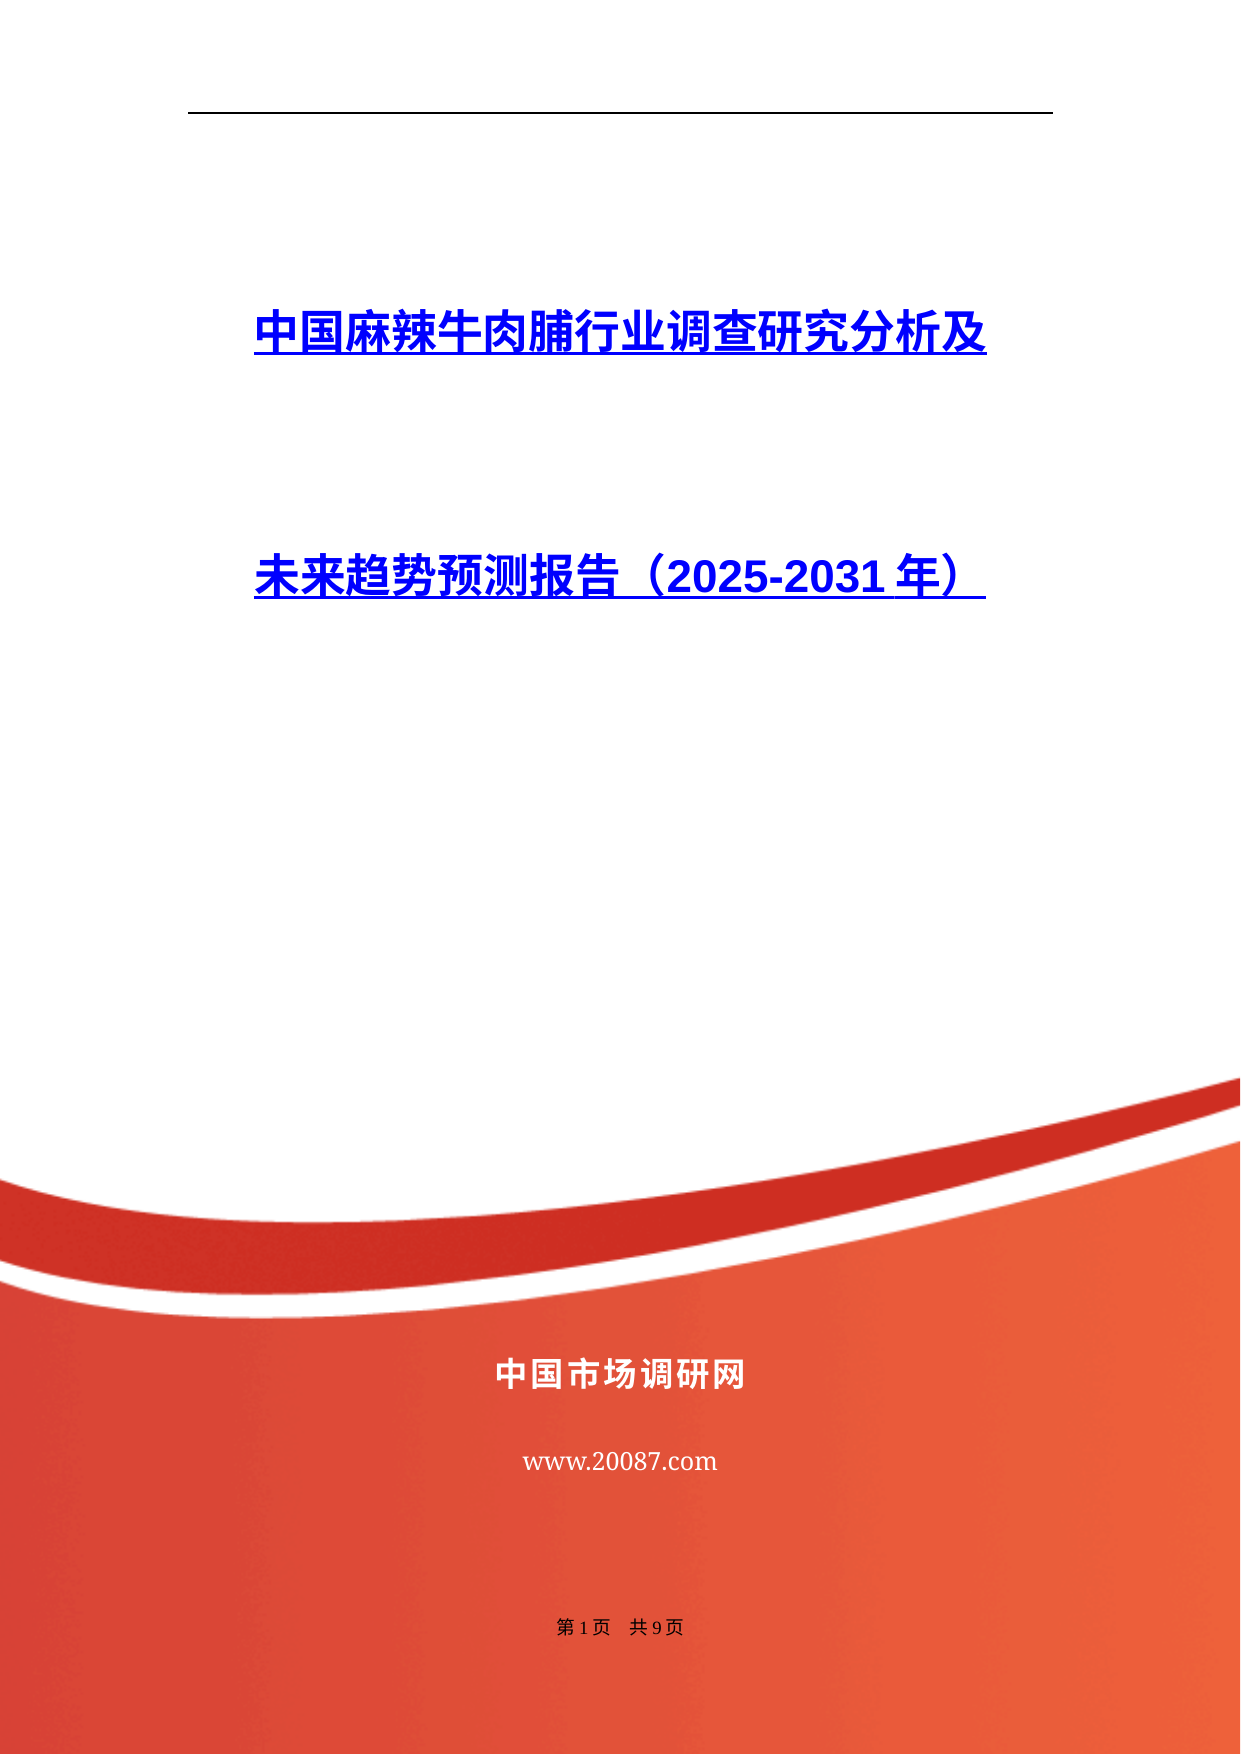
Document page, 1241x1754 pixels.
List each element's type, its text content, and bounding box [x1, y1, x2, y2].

table_header 中国麻辣牛肉脯行业调查研究分析及未来趋势预测报告（2025-2031年） [188, 207, 1053, 773]
picture [0, 1006, 1241, 1754]
text www.20087.com [187, 1428, 1053, 1493]
subtitle 中国市场调研网 [187, 1339, 1053, 1404]
